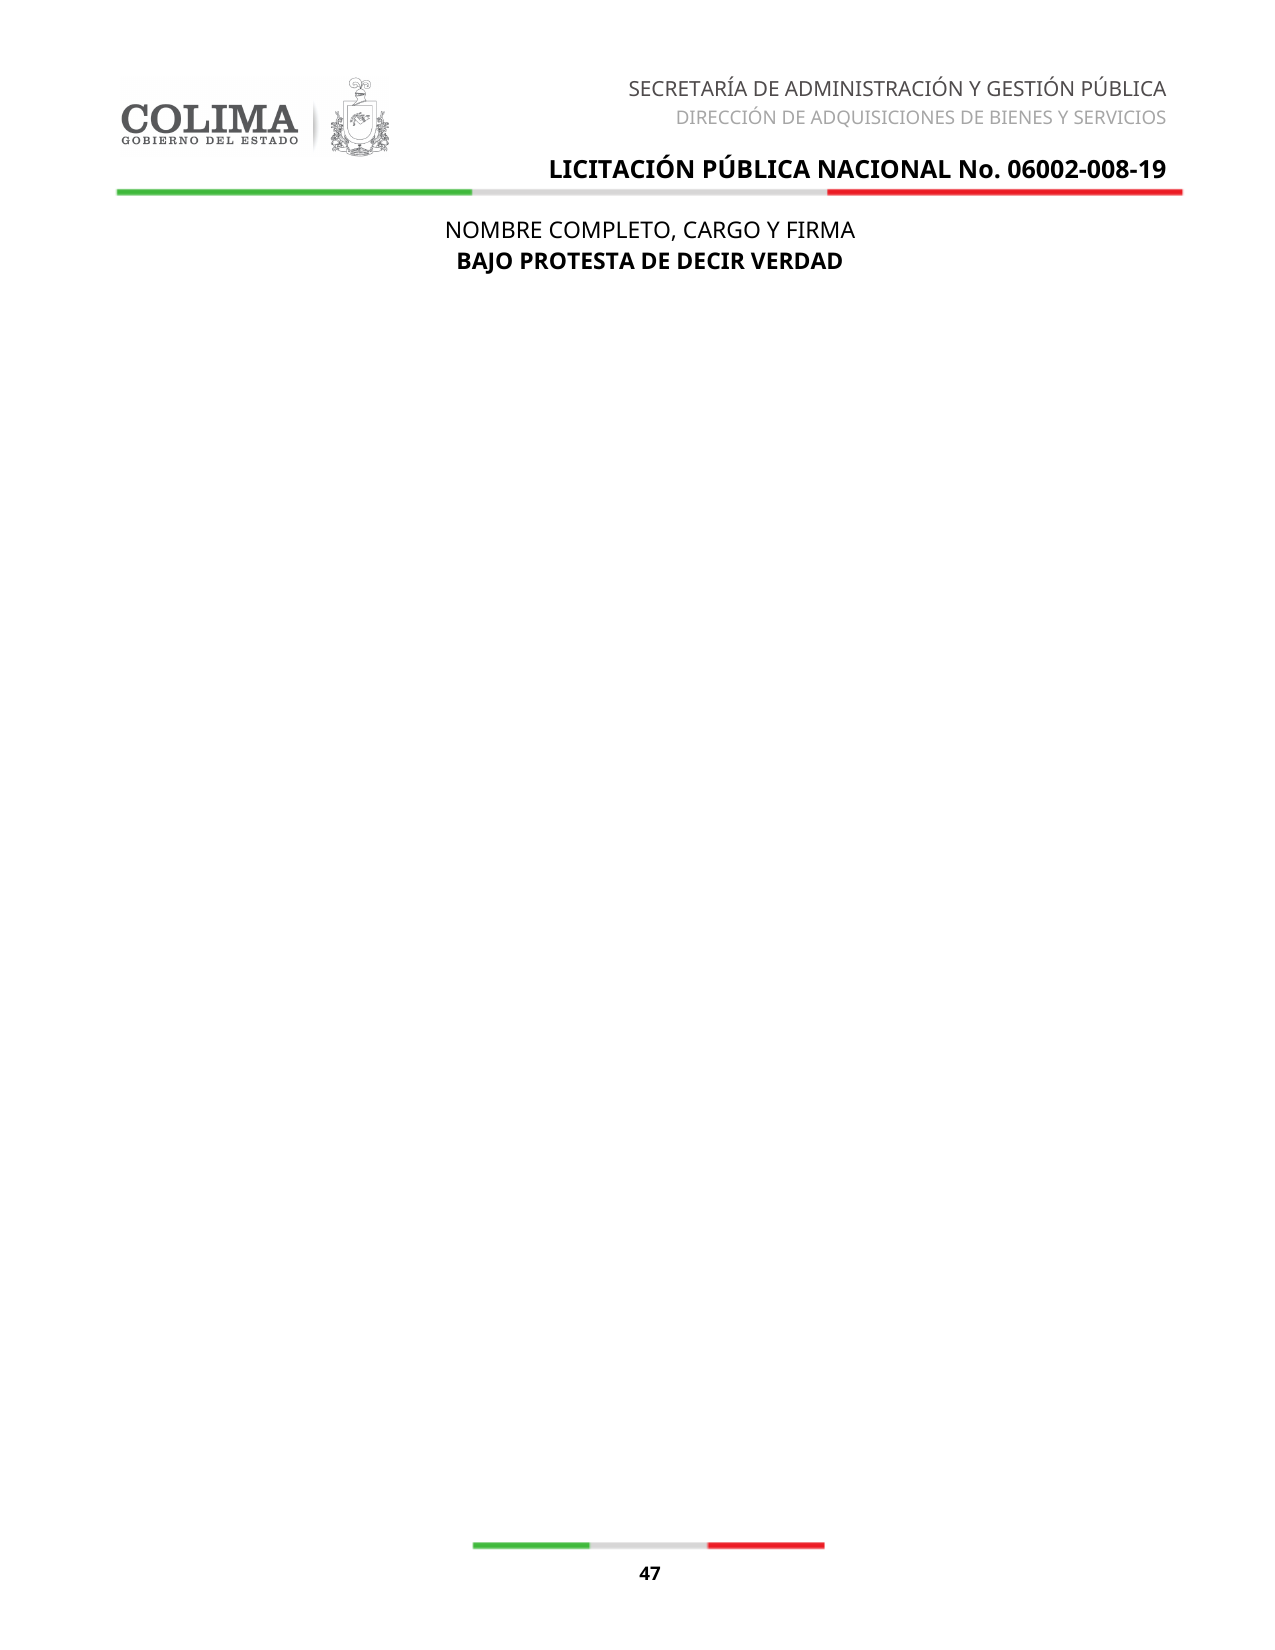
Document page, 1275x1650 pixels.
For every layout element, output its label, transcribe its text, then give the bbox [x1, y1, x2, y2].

text NOMBRE COMPLETO, CARGO Y FIRMA [133, 213, 1167, 245]
text BAJO PROTESTA DE DECIR VERDAD [133, 245, 1167, 276]
picture [472, 1532, 828, 1556]
picture [111, 183, 1189, 204]
picture [120, 76, 389, 157]
